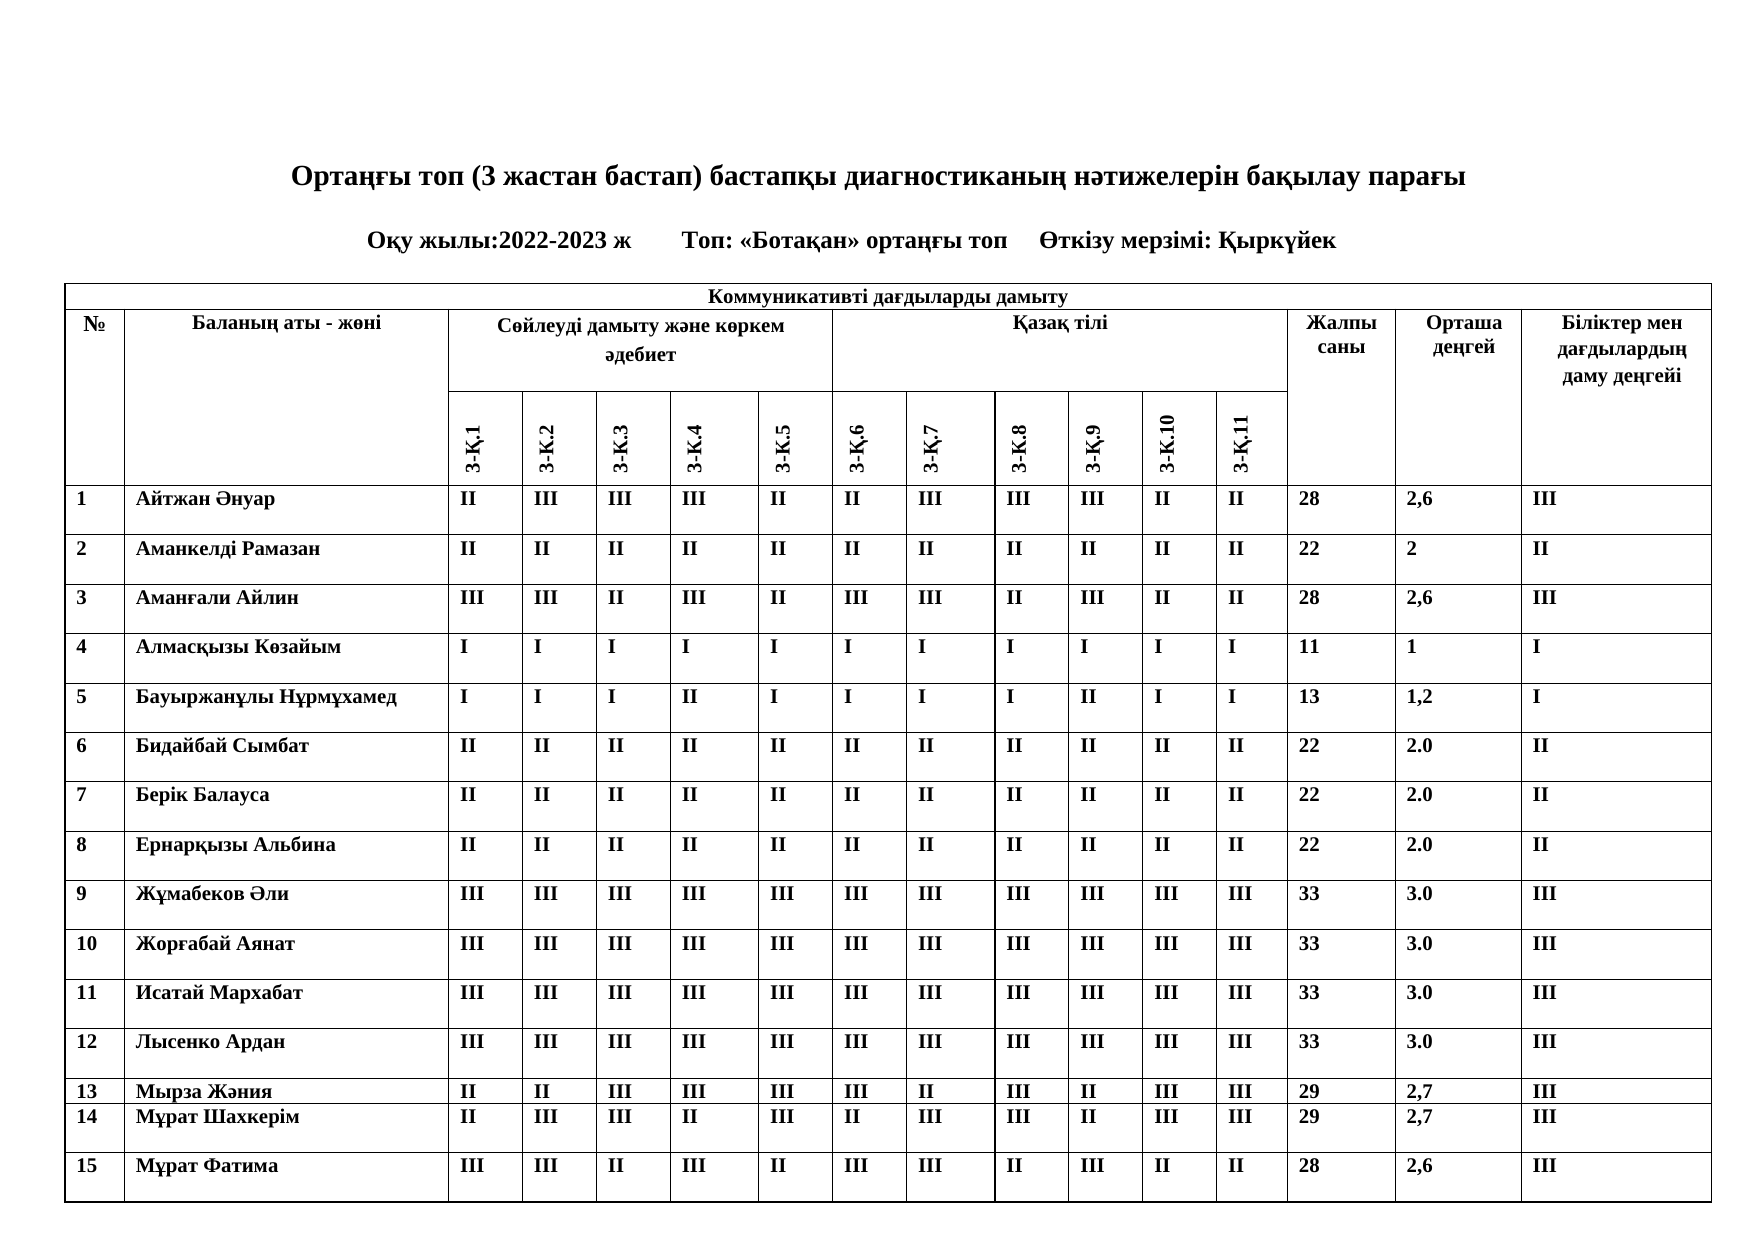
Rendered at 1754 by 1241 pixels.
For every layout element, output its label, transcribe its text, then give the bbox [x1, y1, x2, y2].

table_cell 28 [1288, 1153, 1395, 1201]
table_cell ІІ [1217, 585, 1287, 633]
table_cell III [759, 1079, 832, 1103]
table_cell ІІ [671, 832, 758, 880]
table_cell ІІ [833, 535, 906, 584]
table_cell 3-Қ.9 [1069, 392, 1142, 485]
table_cell ІІІ [449, 930, 522, 979]
table_cell ІІ [1143, 585, 1216, 633]
table_cell III [1143, 1079, 1216, 1103]
table_cell ІІ [907, 535, 994, 584]
table_cell Сөйлеуді дамыту және көркем әдебиет [449, 310, 832, 391]
table_cell 1 [1396, 634, 1521, 682]
table_cell ІІ [1069, 1104, 1142, 1152]
table_cell III [1522, 881, 1711, 929]
table_cell ІІ [523, 782, 596, 831]
table_cell ІІ [907, 782, 994, 831]
table_cell III [1522, 585, 1711, 633]
table_cell ІІ [1143, 782, 1216, 831]
table_cell ІІІ [833, 1153, 906, 1201]
table_cell ІІ [671, 684, 758, 732]
table_cell ІІ [597, 832, 670, 880]
table_cell ІІ [759, 585, 832, 633]
table_cell ІІ [759, 535, 832, 584]
table_cell ІІІ [597, 930, 670, 979]
table_cell III [671, 1079, 758, 1103]
table_cell 9 [66, 881, 124, 929]
table_cell ІІІ [833, 881, 906, 929]
table_cell І [671, 634, 758, 682]
table_cell ІІ [1069, 535, 1142, 584]
table_cell ІІ [1217, 733, 1287, 781]
table_cell ІІІ [523, 1029, 596, 1077]
table_cell ІІ [1217, 782, 1287, 831]
table_cell І [449, 684, 522, 732]
table_cell Аманкелді Рамазан [125, 535, 448, 584]
table_cell ІІІ [1217, 1104, 1287, 1152]
text Ортаңғы топ (3 жастан бастап) бастапқы диагностиканың нәтижелерін бақылау парағы [35, 158, 1700, 192]
table_cell ІІ [671, 782, 758, 831]
table_cell ІІ [449, 782, 522, 831]
table_cell ІІІ [597, 486, 670, 534]
table_cell ІІ [996, 585, 1068, 633]
table_cell ІІІ [449, 980, 522, 1028]
table_cell ІІ [449, 486, 522, 534]
table_cell II [1522, 832, 1711, 880]
table_cell ІІІ [1217, 930, 1287, 979]
table_cell ІІ [523, 733, 596, 781]
table_cell ІІ [996, 733, 1068, 781]
table_cell ІІ [907, 733, 994, 781]
table_cell ІІІ [996, 1104, 1068, 1152]
table_cell ІІ [833, 782, 906, 831]
table_cell ІІІ [671, 1153, 758, 1201]
table_cell ІІІ [907, 1029, 994, 1077]
table_cell 2,6 [1396, 1153, 1521, 1201]
table_cell 4 [66, 634, 124, 682]
table_cell III [1522, 980, 1711, 1028]
table_cell ІІІ [449, 1029, 522, 1077]
table_cell ІІІ [671, 980, 758, 1028]
table_cell І [996, 634, 1068, 682]
table_cell 2.0 [1396, 733, 1521, 781]
table_cell ІІІ [759, 980, 832, 1028]
table_cell ІІІ [1069, 585, 1142, 633]
table_cell ІІІ [907, 1104, 994, 1152]
table_cell 33 [1288, 980, 1395, 1028]
table_cell Ернарқызы Альбина [125, 832, 448, 880]
table_cell Мұрат Фатима [125, 1153, 448, 1201]
table_cell 33 [1288, 881, 1395, 929]
table_cell ІІІ [833, 585, 906, 633]
table_cell 13 [66, 1079, 124, 1103]
table_cell ІІІ [449, 881, 522, 929]
table_cell ІІ [833, 486, 906, 534]
table_cell 11 [1288, 634, 1395, 682]
table_cell ІІІ [833, 930, 906, 979]
table_cell 29 [1288, 1104, 1395, 1152]
table_cell Орташа деңгей [1396, 310, 1521, 485]
table_cell ІІ [1217, 1153, 1287, 1201]
table_cell ІІІ [1217, 881, 1287, 929]
table_cell ІІ [597, 535, 670, 584]
table_cell III [1522, 1029, 1711, 1077]
table_cell ІІ [597, 733, 670, 781]
table_cell ІІІ [1143, 1029, 1216, 1077]
table_cell Жорғабай Аянат [125, 930, 448, 979]
table_cell 3.0 [1396, 1029, 1521, 1077]
table_cell 3-Қ.7 [907, 392, 994, 485]
table_cell 6 [66, 733, 124, 781]
table_cell I [1522, 684, 1711, 732]
table_cell 3-К.5 [759, 392, 832, 485]
table_cell I [1522, 634, 1711, 682]
table_cell ІІІ [597, 1029, 670, 1077]
table_cell ІІ [996, 535, 1068, 584]
table_cell ІІ [1217, 486, 1287, 534]
table_cell ІІІ [523, 980, 596, 1028]
table_cell ІІІ [907, 585, 994, 633]
table_cell II [1069, 1079, 1142, 1103]
table_cell 22 [1288, 733, 1395, 781]
table_cell ІІ [449, 733, 522, 781]
text Оқу жылы:2022-2023 ж Топ: «Ботақан» ортаңғы топ Өткізу мерзімі: Қыркүйек [35, 226, 1700, 254]
table_cell 3.0 [1396, 980, 1521, 1028]
table_cell ІІІ [1143, 980, 1216, 1028]
table_cell 33 [1288, 1029, 1395, 1077]
table_cell ІІІ [759, 881, 832, 929]
table_cell ІІІ [833, 1029, 906, 1077]
table_cell III [597, 1079, 670, 1103]
table_cell ІІ [449, 832, 522, 880]
table_cell 3.0 [1396, 930, 1521, 979]
table_cell Жалпы саны [1288, 310, 1395, 485]
table_cell ІІІ [671, 1029, 758, 1077]
table_cell ІІ [1143, 486, 1216, 534]
table_cell 13 [1288, 684, 1395, 732]
table_cell ІІІ [1217, 980, 1287, 1028]
table_cell ІІІ [1143, 1104, 1216, 1152]
table_cell ІІ [449, 535, 522, 584]
table_cell ІІ [996, 782, 1068, 831]
table_cell 3-К.10 [1143, 392, 1216, 485]
table_cell III [996, 1079, 1068, 1103]
table_cell ІІ [1143, 832, 1216, 880]
table_cell 3-К.4 [671, 392, 758, 485]
table_cell ІІІ [907, 930, 994, 979]
table_cell Берік Балауса [125, 782, 448, 831]
table_cell І [759, 634, 832, 682]
table_cell 8 [66, 832, 124, 880]
table_cell ІІ [1143, 733, 1216, 781]
table_cell III [1522, 1079, 1711, 1103]
table_cell 11 [66, 980, 124, 1028]
table_cell ІІ [759, 1153, 832, 1201]
table_cell ІІІ [1069, 1029, 1142, 1077]
table_cell ІІІ [996, 486, 1068, 534]
table_cell Біліктер мен дағдылардың даму деңгейі [1522, 310, 1711, 485]
table_cell ІІІ [833, 980, 906, 1028]
table_cell ІІІ [907, 980, 994, 1028]
table_cell 15 [66, 1153, 124, 1201]
table_cell 3.0 [1396, 881, 1521, 929]
table_cell 3-Қ.11 [1217, 392, 1287, 485]
table_cell 3 [66, 585, 124, 633]
table_cell 2,7 [1396, 1079, 1521, 1103]
table_cell ІІІ [759, 930, 832, 979]
table_cell ІІІ [759, 1104, 832, 1152]
table_cell ІІ [1069, 832, 1142, 880]
table_cell І [1143, 634, 1216, 682]
table_cell 1,2 [1396, 684, 1521, 732]
table_cell III [833, 1079, 906, 1103]
table_cell ІІІ [1143, 881, 1216, 929]
table_cell ІІІ [1217, 1029, 1287, 1077]
table_cell ІІ [671, 1104, 758, 1152]
table_cell III [1522, 1153, 1711, 1201]
table_cell І [759, 684, 832, 732]
table_cell І [1143, 684, 1216, 732]
table_cell Баланың аты - жөні [125, 310, 448, 485]
table_cell ІІІ [597, 1104, 670, 1152]
table_cell ІІІ [597, 881, 670, 929]
table_cell Жұмабеков Әли [125, 881, 448, 929]
table_cell ІІ [1217, 535, 1287, 584]
table_cell Исатай Мархабат [125, 980, 448, 1028]
table_cell ІІ [833, 1104, 906, 1152]
table_cell 22 [1288, 535, 1395, 584]
table_cell І [597, 684, 670, 732]
table_cell 28 [1288, 585, 1395, 633]
table_cell 3-Қ.1 [449, 392, 522, 485]
table_cell ІІІ [1069, 486, 1142, 534]
table_cell ІІ [523, 832, 596, 880]
table_cell ІІІ [1069, 881, 1142, 929]
table_cell ІІІ [671, 881, 758, 929]
table_cell Айтжан Әнуар [125, 486, 448, 534]
table_cell ІІІ [597, 980, 670, 1028]
table_cell ІІІ [1069, 980, 1142, 1028]
table_cell І [1217, 634, 1287, 682]
table_cell І [907, 634, 994, 682]
table_cell ІІ [759, 486, 832, 534]
table_cell 5 [66, 684, 124, 732]
table_cell II [1522, 782, 1711, 831]
table_header Коммуникативті дағдыларды дамыту [66, 284, 1711, 308]
table_cell ІІІ [671, 486, 758, 534]
table_cell ІІ [523, 535, 596, 584]
table_cell Лысенко Ардан [125, 1029, 448, 1077]
table_cell 29 [1288, 1079, 1395, 1103]
table_cell III [1217, 1079, 1287, 1103]
table_cell ІІІ [907, 881, 994, 929]
table_cell І [1217, 684, 1287, 732]
table_cell ІІІ [996, 881, 1068, 929]
table_cell II [1522, 733, 1711, 781]
table_cell ІІ [1217, 832, 1287, 880]
table_cell І [833, 634, 906, 682]
table_cell І [996, 684, 1068, 732]
table_cell ІІ [759, 733, 832, 781]
table_cell 12 [66, 1029, 124, 1077]
table_cell ІІІ [996, 1029, 1068, 1077]
table_cell ІІІ [1069, 1153, 1142, 1201]
table_cell ІІІ [1143, 930, 1216, 979]
table_cell Бидайбай Сымбат [125, 733, 448, 781]
table_cell II [449, 1079, 522, 1103]
table_cell ІІ [1143, 1153, 1216, 1201]
table_cell Алмасқызы Көзайым [125, 634, 448, 682]
table_cell Аманғали Айлин [125, 585, 448, 633]
table_cell ІІ [833, 733, 906, 781]
table_cell 1 [66, 486, 124, 534]
table_cell III [1522, 1104, 1711, 1152]
table_cell 2,6 [1396, 486, 1521, 534]
table_cell ІІІ [671, 930, 758, 979]
table_cell 2.0 [1396, 782, 1521, 831]
table_cell ІІ [1069, 684, 1142, 732]
table_cell 2.0 [1396, 832, 1521, 880]
table_cell ІІІ [523, 881, 596, 929]
table_cell І [907, 684, 994, 732]
table_cell І [523, 634, 596, 682]
table_cell ІІІ [759, 1029, 832, 1077]
table_cell ІІ [1069, 782, 1142, 831]
table_cell ІІ [597, 585, 670, 633]
table_cell ІІІ [671, 585, 758, 633]
table_cell ІІ [671, 733, 758, 781]
table_cell 2 [66, 535, 124, 584]
table_cell ІІ [597, 782, 670, 831]
table_cell ІІ [1143, 535, 1216, 584]
table_cell ІІ [671, 535, 758, 584]
table_cell 3-К.2 [523, 392, 596, 485]
table_cell І [449, 634, 522, 682]
table_cell Мұрат Шахкерім [125, 1104, 448, 1152]
table_cell ІІ [996, 1153, 1068, 1201]
table_cell ІІІ [523, 930, 596, 979]
table_cell І [523, 684, 596, 732]
table_cell ІІІ [996, 930, 1068, 979]
table_cell 14 [66, 1104, 124, 1152]
table_cell ІІ [833, 832, 906, 880]
table_cell III [1522, 486, 1711, 534]
table_cell ІІІ [449, 1153, 522, 1201]
table_cell 2,6 [1396, 585, 1521, 633]
table_cell ІІІ [523, 486, 596, 534]
table_cell Мырза Жәния [125, 1079, 448, 1103]
table_cell 7 [66, 782, 124, 831]
table_cell 22 [1288, 832, 1395, 880]
table_cell II [907, 1079, 994, 1103]
table_cell 22 [1288, 782, 1395, 831]
table_cell І [1069, 634, 1142, 682]
table_cell III [1522, 930, 1711, 979]
table_cell 3-Қ.6 [833, 392, 906, 485]
table_cell 28 [1288, 486, 1395, 534]
table_cell II [1522, 535, 1711, 584]
table_cell ІІІ [523, 1153, 596, 1201]
table_cell № [66, 310, 124, 485]
table_cell II [523, 1079, 596, 1103]
table_cell 33 [1288, 930, 1395, 979]
table_cell Қазақ тілі [833, 310, 1287, 391]
table_cell ІІ [907, 832, 994, 880]
table_cell І [833, 684, 906, 732]
table_cell ІІІ [996, 980, 1068, 1028]
table_cell 3-К.3 [597, 392, 670, 485]
table_cell ІІ [759, 832, 832, 880]
table_cell Бауыржанұлы Нұрмұхамед [125, 684, 448, 732]
table_cell ІІІ [907, 486, 994, 534]
table_cell ІІ [759, 782, 832, 831]
table_cell ІІ [996, 832, 1068, 880]
table_cell ІІІ [523, 1104, 596, 1152]
table_cell 2,7 [1396, 1104, 1521, 1152]
table_cell ІІІ [1069, 930, 1142, 979]
table_cell ІІІ [449, 585, 522, 633]
table_cell 3-К.8 [996, 392, 1068, 485]
table_cell 10 [66, 930, 124, 979]
table_cell ІІ [449, 1104, 522, 1152]
table_cell 2 [1396, 535, 1521, 584]
table_cell ІІІ [523, 585, 596, 633]
table_cell І [597, 634, 670, 682]
table_cell ІІ [1069, 733, 1142, 781]
table_cell ІІІ [907, 1153, 994, 1201]
table_cell ІІ [597, 1153, 670, 1201]
